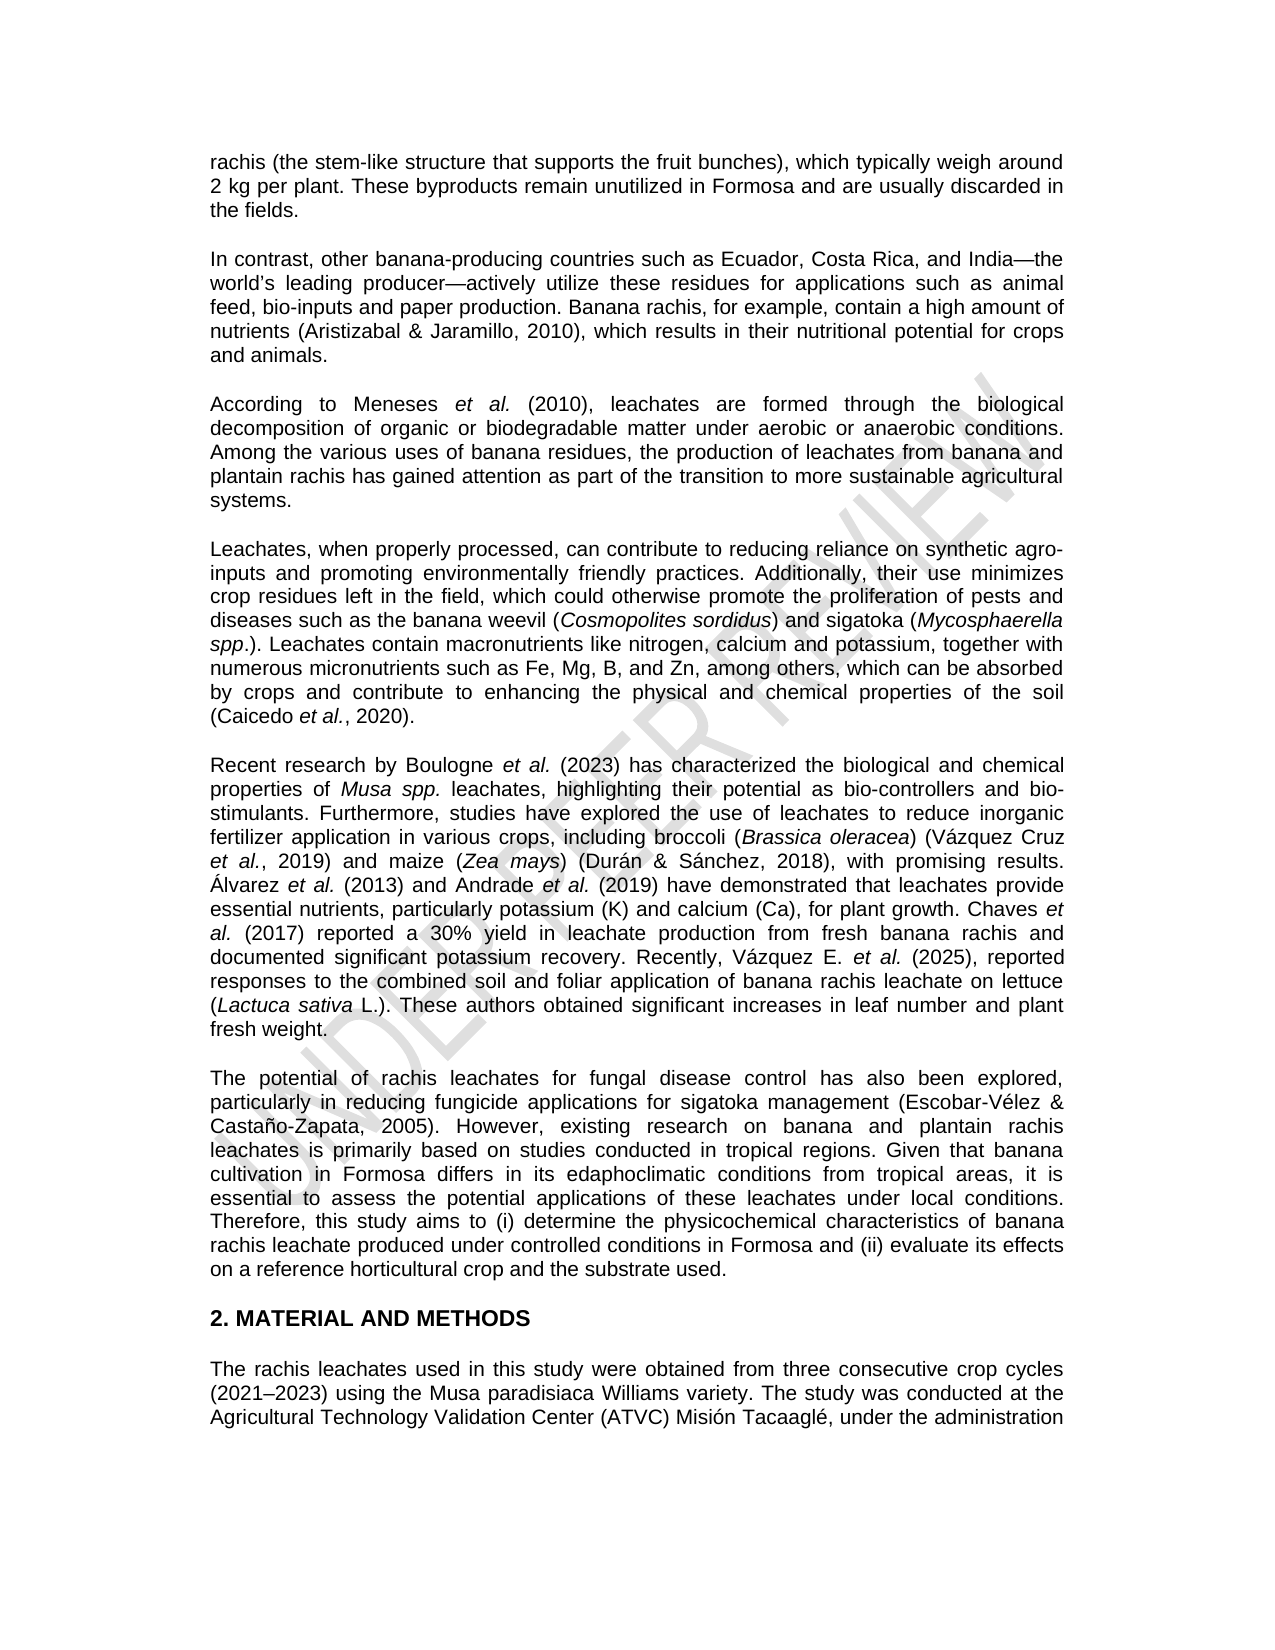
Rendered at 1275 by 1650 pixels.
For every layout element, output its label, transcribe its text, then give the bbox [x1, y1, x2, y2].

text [210, 150, 1065, 222]
text In contrast, other banana-producing countries such as Ecuador, Costa Rica, and India—the world’s leading producer—actively utilize these residues for applications such as animal feed, bio-inputs and paper production. Banana rachis, for example, contain a high amount of nutrients (Aristizabal & Jaramillo, 2010), which results in their nutritional potential for crops and animals. [210, 247, 1065, 367]
text Leachates, when properly processed, can contribute to reducing reliance on synthetic agro-inputs and promoting environmentally friendly practices. Additionally, their use minimizes crop residues left in the field, which could otherwise promote the proliferation of pests and diseases such as the banana weevil (Cosmopolites sordidus) and sigatoka (Mycosphaerella spp.). Leachates contain macronutrients like nitrogen, calcium and potassium, together with numerous micronutrients such as Fe, Mg, B, and Zn, among others, which can be absorbed by crops and contribute to enhancing the physical and chemical properties of the soil (Caicedo et al., 2020). [210, 536, 1065, 728]
text 2. material and methods [210, 1305, 1065, 1332]
text Recent research by Boulogne et al. (2023) has characterized the biological and chemical properties of Musa spp. leachates, highlighting their potential as bio-controllers and bio-stimulants. Furthermore, studies have explored the use of leachates to reduce inorganic fertilizer application in various crops, including broccoli (Brassica oleracea) (Vázquez Cruz et al., 2019) and maize (Zea mays) (Durán & Sánchez, 2018), with promising results. Álvarez et al. (2013) and Andrade et al. (2019) have demonstrated that leachates provide essential nutrients, particularly potassium (K) and calcium (Ca), for plant growth. Chaves et al. (2017) reported a 30% yield in leachate production from fresh banana rachis and documented significant potassium recovery. Recently, Vázquez E. et al. (2025), reported responses to the combined soil and foliar application of banana rachis leachate on lettuce (Lactuca sativa L.). These authors obtained significant increases in leaf number and plant fresh weight. [210, 753, 1065, 1041]
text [210, 1357, 1065, 1428]
text According to Meneses et al. (2010), leachates are formed through the biological decomposition of organic or biodegradable matter under aerobic or anaerobic conditions. Among the various uses of banana residues, the production of leachates from banana and plantain rachis has gained attention as part of the transition to more sustainable agricultural systems. [210, 392, 1065, 511]
text The potential of rachis leachates for fungal disease control has also been explored, particularly in reducing fungicide applications for sigatoka management (Escobar-Vélez & Castaño-Zapata, 2005). However, existing research on banana and plantain rachis leachates is primarily based on studies conducted in tropical regions. Given that banana cultivation in Formosa differs in its edaphoclimatic conditions from tropical areas, it is essential to assess the potential applications of these leachates under local conditions. Therefore, this study aims to (i) determine the physicochemical characteristics of banana rachis leachate produced under controlled conditions in Formosa and (ii) evaluate its effects on a reference horticultural crop and the substrate used. [210, 1066, 1065, 1281]
